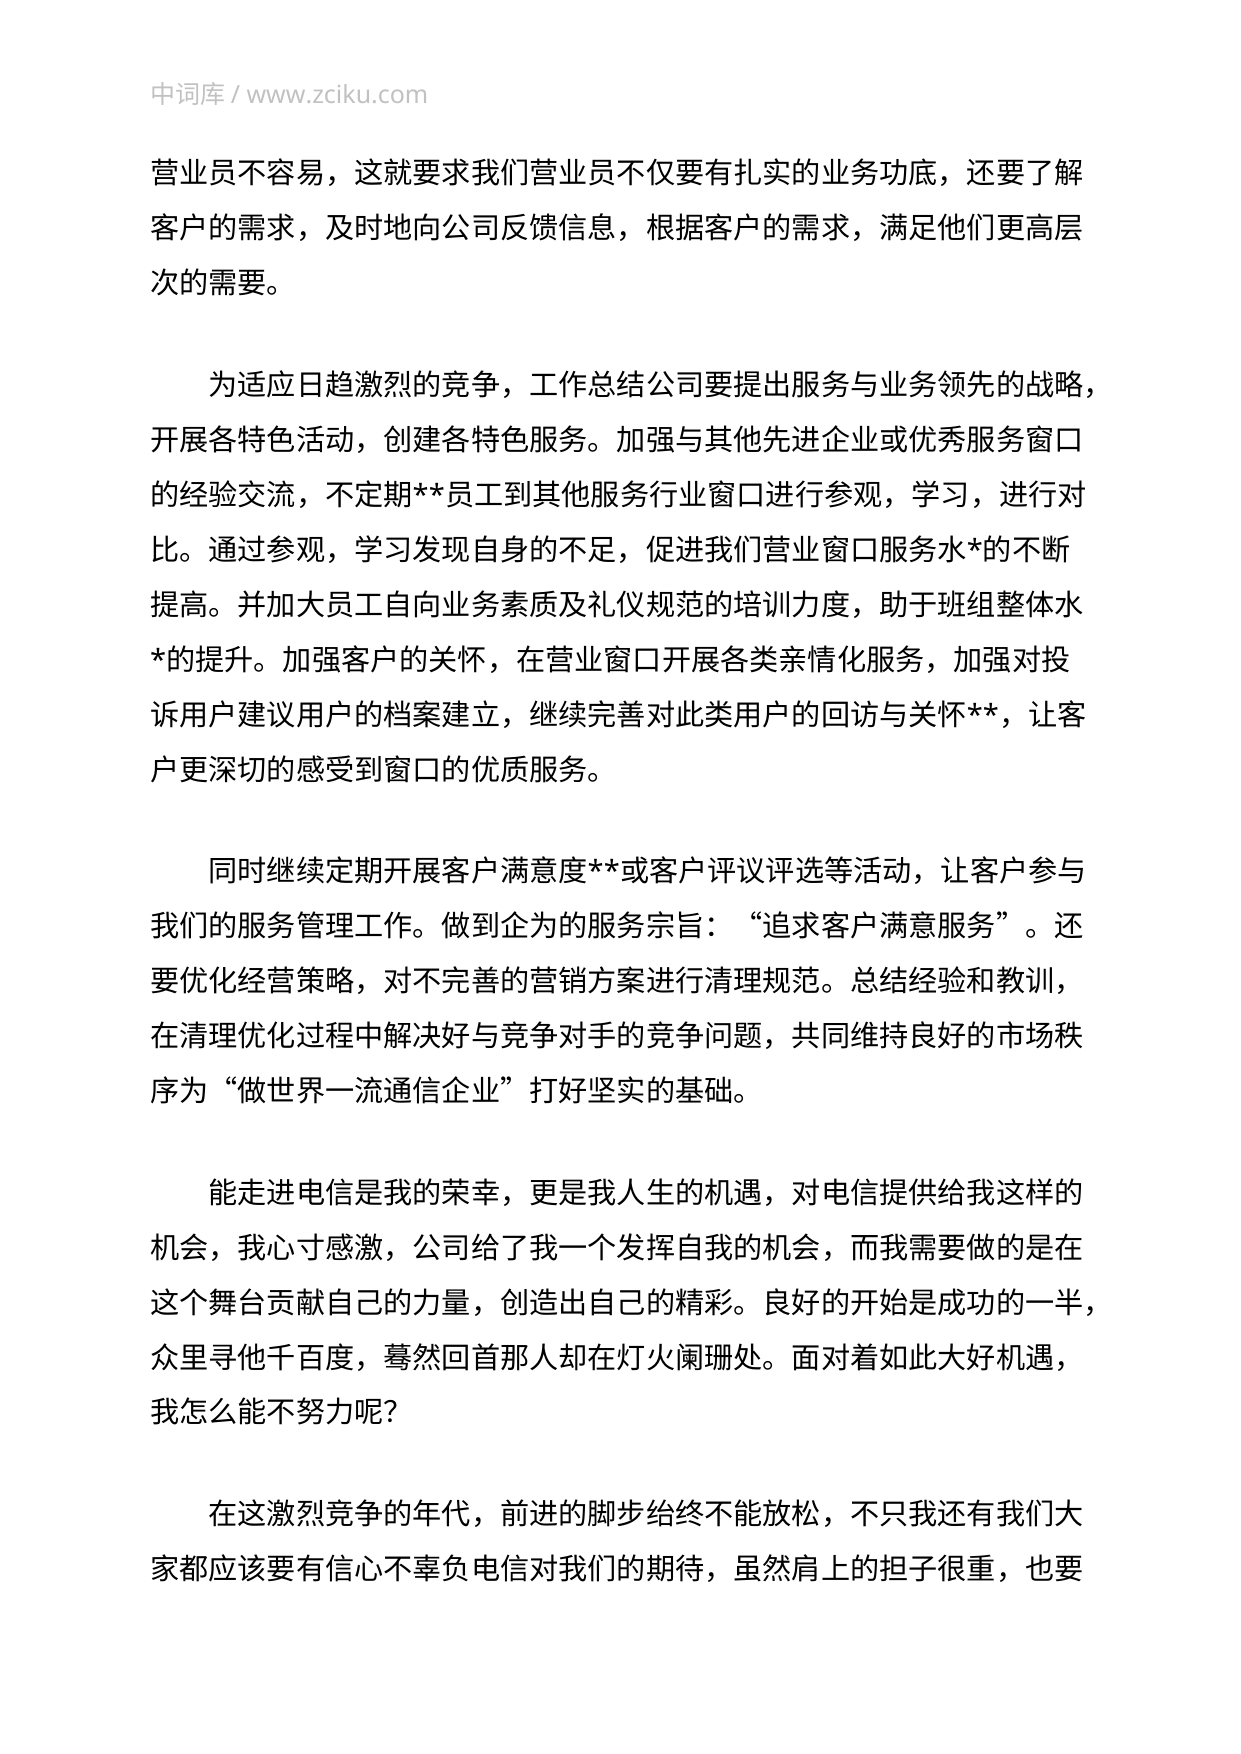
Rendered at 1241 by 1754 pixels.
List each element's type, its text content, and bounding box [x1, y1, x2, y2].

text 为适应日趋激烈的竞争，工作总结公司要提出服务与业务领先的战略，开展各特色活动，创建各特色服务。加强与其他先进企业或优秀服务窗口的经验交流，不定期**员工到其他服务行业窗口进行参观，学习，进行对比。通过参观，学习发现自身的不足，促进我们营业窗口服务水*的不断提高。并加大员工自向业务素质及礼仪规范的培训力度，助于班组整体水*的提升。加强客户的关怀，在营业窗口开展各类亲情化服务，加强对投诉用户建议用户的档案建立，继续完善对此类用户的回访与关怀**，让客户更深切的感受到窗口的优质服务。 [150, 362, 1090, 788]
text 能走进电信是我的荣幸，更是我人生的机遇，对电信提供给我这样的机会，我心寸感激，公司给了我一个发挥自我的机会，而我需要做的是在这个舞台贡献自己的力量，创造出自己的精彩。良好的开始是成功的一半，众里寻他千百度，蓦然回首那人却在灯火阑珊处。面对着如此大好机遇，我怎么能不努力呢？ [150, 1169, 1090, 1431]
text 同时继续定期开展客户满意度**或客户评议评选等活动，让客户参与我们的服务管理工作。做到企为的服务宗旨：“追求客户满意服务”。还要优化经营策略，对不完善的营销方案进行清理规范。总结经验和教训，在清理优化过程中解决好与竞争对手的竞争问题，共同维持良好的市场秩序为“做世界一流通信企业”打好坚实的基础。 [150, 848, 1090, 1110]
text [150, 150, 1090, 302]
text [150, 1491, 1090, 1588]
